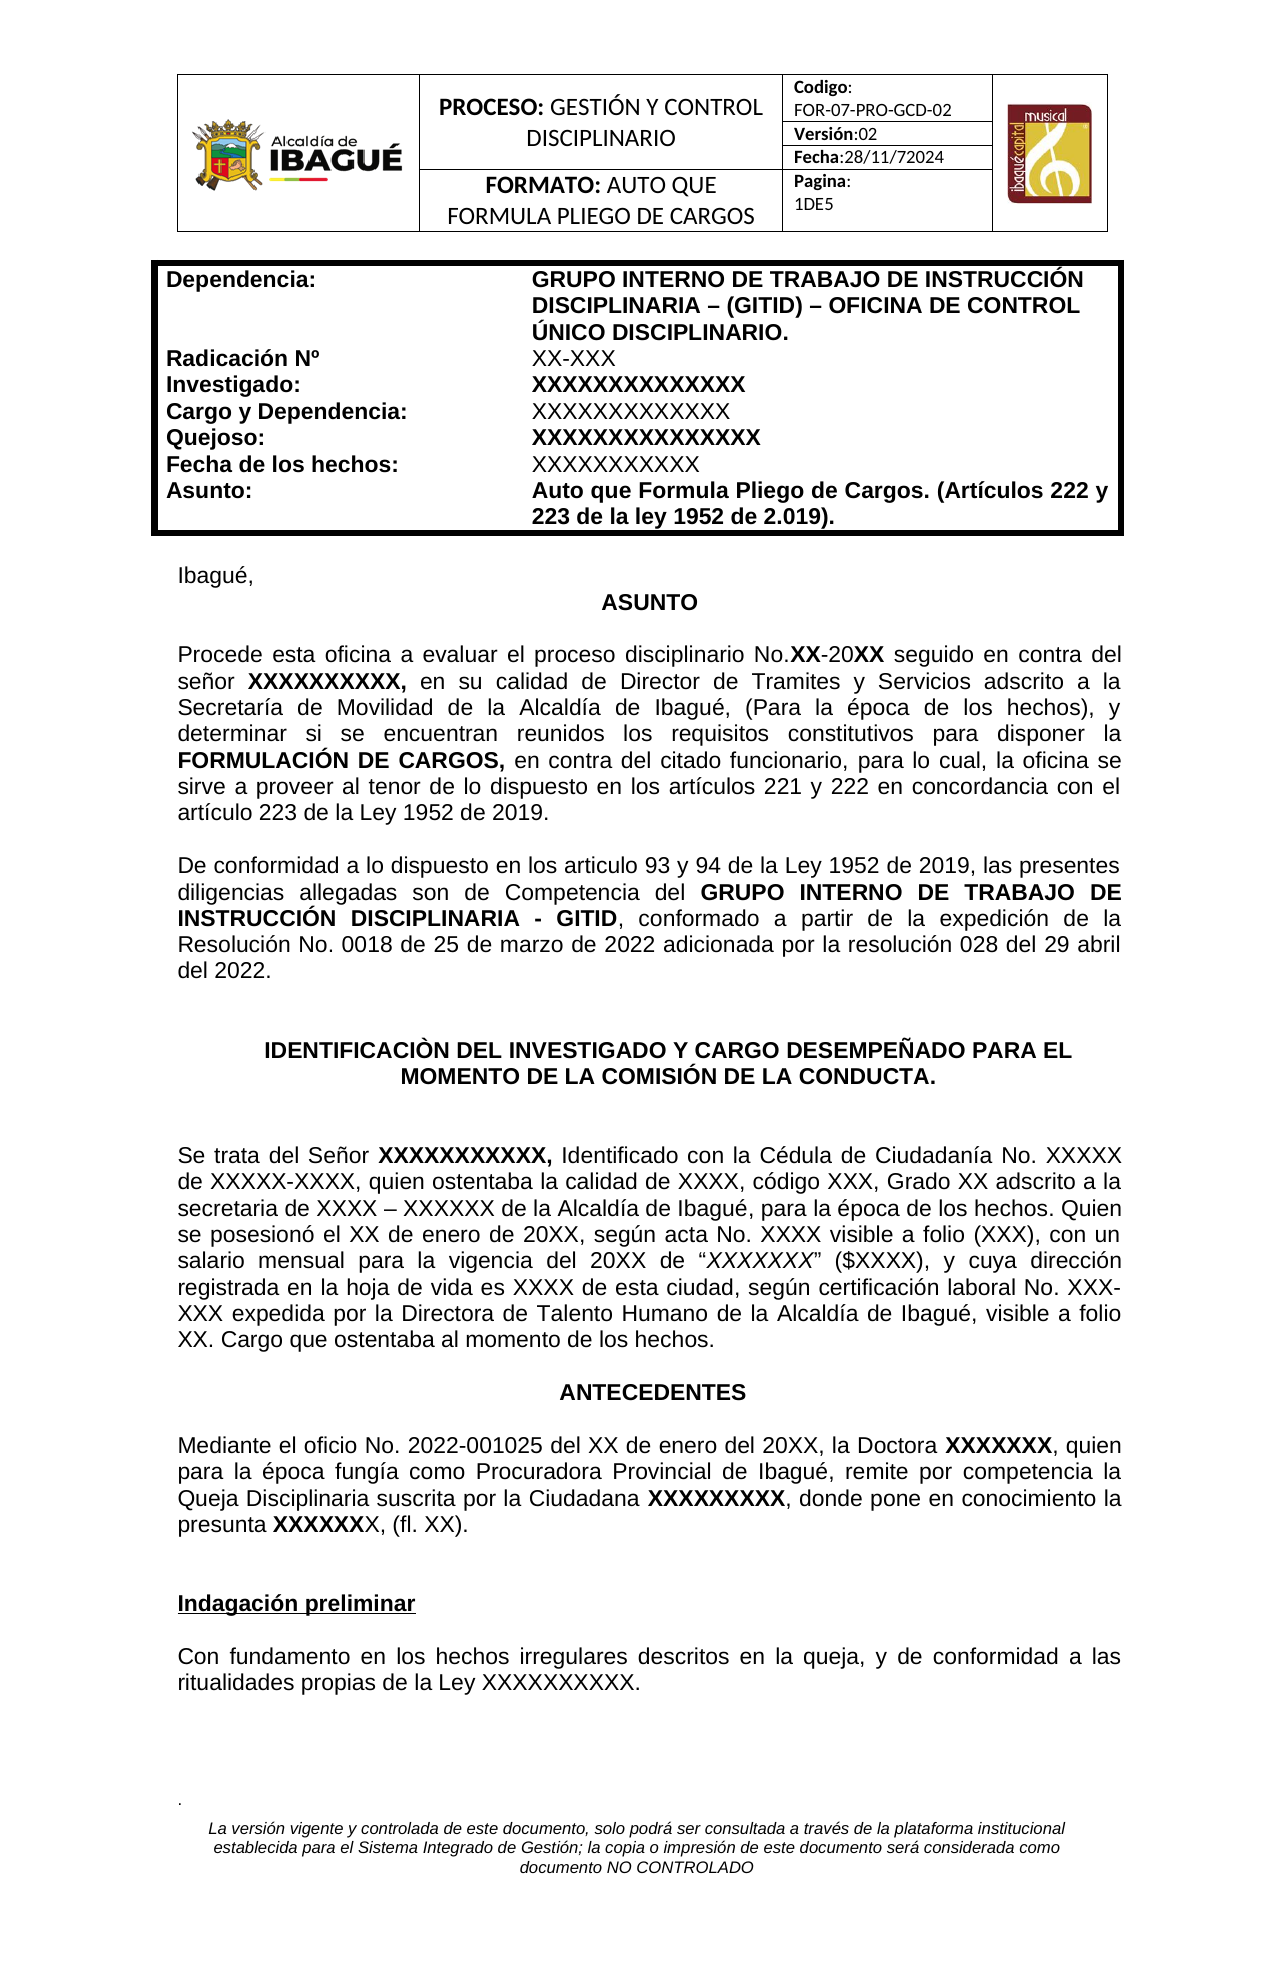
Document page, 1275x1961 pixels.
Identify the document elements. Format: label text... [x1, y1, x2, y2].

text Con fundamento en los hechos irregulares descritos en la queja, y de conformidad a las ritualidades propias de la Ley XXXXXXXXXX. [177, 1643, 1122, 1695]
picture [1007, 102, 1092, 204]
table_cell Asunto: [158, 477, 520, 529]
table_cell XXXXXXXXXXXXXXX [520, 424, 1118, 451]
table_header GRUPO INTERNO DE TRABAJO DE INSTRUCCIÓN DISCIPLINARIA – (GITID) – OFICINA DE CONTROL ÚNICO DISCIPLINARIO. [520, 266, 1118, 345]
table_cell Auto que Formula Pliego de Cargos. (Artículos 222 y 223 de la ley 1952 de 2.019). [520, 477, 1118, 529]
table_header Dependencia: [158, 266, 520, 345]
text De conformidad a lo dispuesto en los articulo 93 y 94 de la Ley 1952 de 2019, las presentes diligencias allegadas son de Competencia del GRUPO INTERNO DE TRABAJO DE INSTRUCCIÓN DISCIPLINARIA - GITID, conformado a partir de la expedición de la Resolución No. 0018 de 25 de marzo de 2022 adicionada por la resolución 028 del 29 abril del 2022. [177, 852, 1122, 984]
table_cell Quejoso: [158, 424, 520, 451]
text ASUNTO [177, 588, 1122, 615]
text Indagación preliminar [177, 1590, 1122, 1616]
text ANTECEDENTES [177, 1379, 1122, 1406]
text Procede esta oficina a evaluar el proceso disciplinario No.XX-20XX seguido en contra del señor XXXXXXXXXX, en su calidad de Director de Tramites y Servicios adscrito a la Secretaría de Movilidad de la Alcaldía de Ibagué, (Para la época de los hechos), y determinar si se encuentran reunidos los requisitos constitutivos para disponer la FORMULACIÓN DE CARGOS, en contra del citado funcionario, para lo cual, la oficina se sirve a proveer al tenor de lo dispuesto en los artículos 221 y 222 en concordancia con el artículo 223 de la Ley 1952 de 2019. [177, 641, 1122, 826]
table_cell Fecha de los hechos: [158, 451, 520, 477]
table_cell Investigado: [158, 371, 520, 398]
table_cell Radicación Nº [158, 345, 520, 371]
text Mediante el oficio No. 2022-001025 del XX de enero del 20XX, la Doctora XXXXXXX, quien para la época fungía como Procuradora Provincial de Ibagué, remite por competencia la Queja Disciplinaria suscrita por la Ciudadana XXXXXXXXX, donde pone en conocimiento la presunta XXXXXXX, (fl. XX). [177, 1432, 1122, 1537]
text Ibagué, [177, 562, 1122, 588]
table_cell Cargo y Dependencia: [158, 398, 520, 424]
table_cell XXXXXXXXXXXXX [520, 398, 1118, 424]
picture [188, 110, 409, 196]
table_cell XX-XXX [520, 345, 1118, 371]
text Se trata del Señor XXXXXXXXXXX, Identificado con la Cédula de Ciudadanía No. XXXXX de XXXXX-XXXX, quien ostentaba la calidad de XXXX, código XXX, Grado XX adscrito a la secretaria de XXXX – XXXXXX de la Alcaldía de Ibagué, para la época de los hechos. Quien se posesionó el XX de enero de 20XX, según acta No. XXXX visible a folio (XXX), con un salario mensual para la vigencia del 20XX de “XXXXXXX” ($XXXX), y cuya dirección registrada en la hoja de vida es XXXX de esta ciudad, según certificación laboral No. XXX-XXX expedida por la Directora de Talento Humano de la Alcaldía de Ibagué, visible a folio XX. Cargo que ostentaba al momento de los hechos. [177, 1142, 1122, 1353]
table_cell XXXXXXXXXXXXXX [520, 371, 1118, 398]
text IDENTIFICACIÒN DEL INVESTIGADO Y CARGO DESEMPEÑADO PARA EL MOMENTO DE LA COMISIÓN DE LA CONDUCTA. [215, 1037, 1122, 1089]
table_cell XXXXXXXXXXX [520, 451, 1118, 477]
